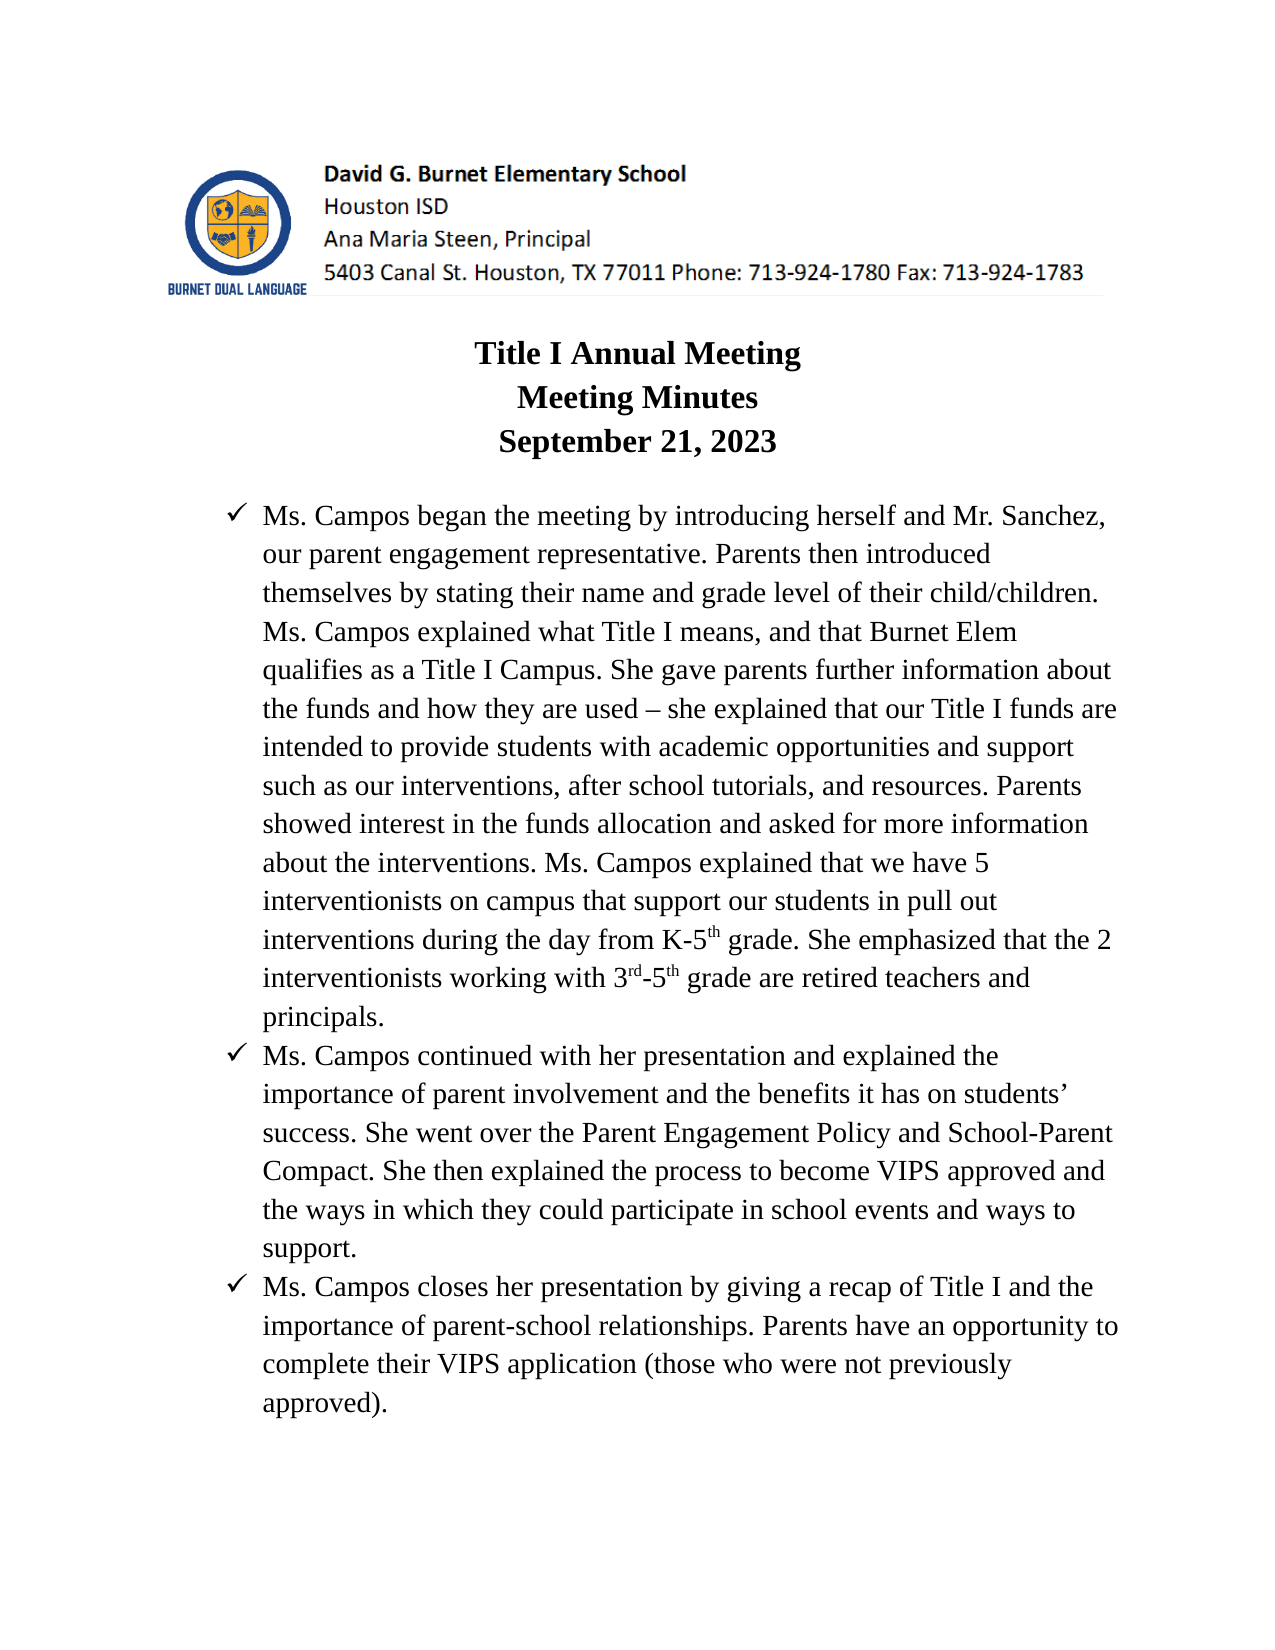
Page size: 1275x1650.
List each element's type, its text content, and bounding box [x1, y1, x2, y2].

picture [164, 150, 1106, 297]
list Ms. Campos closes her presentation by giving a recap of Title I and the importance of parent-school relationships. Parents have an opportunity to complete their VIPS application (those who were not previously approved). [225, 1269, 1125, 1418]
text Meeting Minutes [150, 377, 1125, 416]
text September 21, 2023 [150, 421, 1125, 459]
list Ms. Campos began the meeting by introducing herself and Mr. Sanchez, our parent engagement representative. Parents then introduced themselves by stating their name and grade level of their child/children. Ms. Campos explained what Title I means, and that Burnet Elem qualifies as a Title I Campus. She gave parents further information about the funds and how they are used – she explained that our Title I funds are intended to provide students with academic opportunities and support such as our interventions, after school tutorials, and resources. Parents showed interest in the funds allocation and asked for more information about the interventions. Ms. Campos explained that we have 5 interventionists on campus that support our students in pull out interventions during the day from K-5th grade. She emphasized that the 2 interventionists working with 3rd-5th grade are retired teachers and principals. [225, 498, 1125, 1033]
text Title I Annual Meeting [150, 333, 1125, 371]
list Ms. Campos continued with her presentation and explained the importance of parent involvement and the benefits it has on students’ success. She went over the Parent Engagement Policy and School-Parent Compact. She then explained the process to become VIPS approved and the ways in which they could participate in school events and ways to support. [225, 1038, 1125, 1264]
